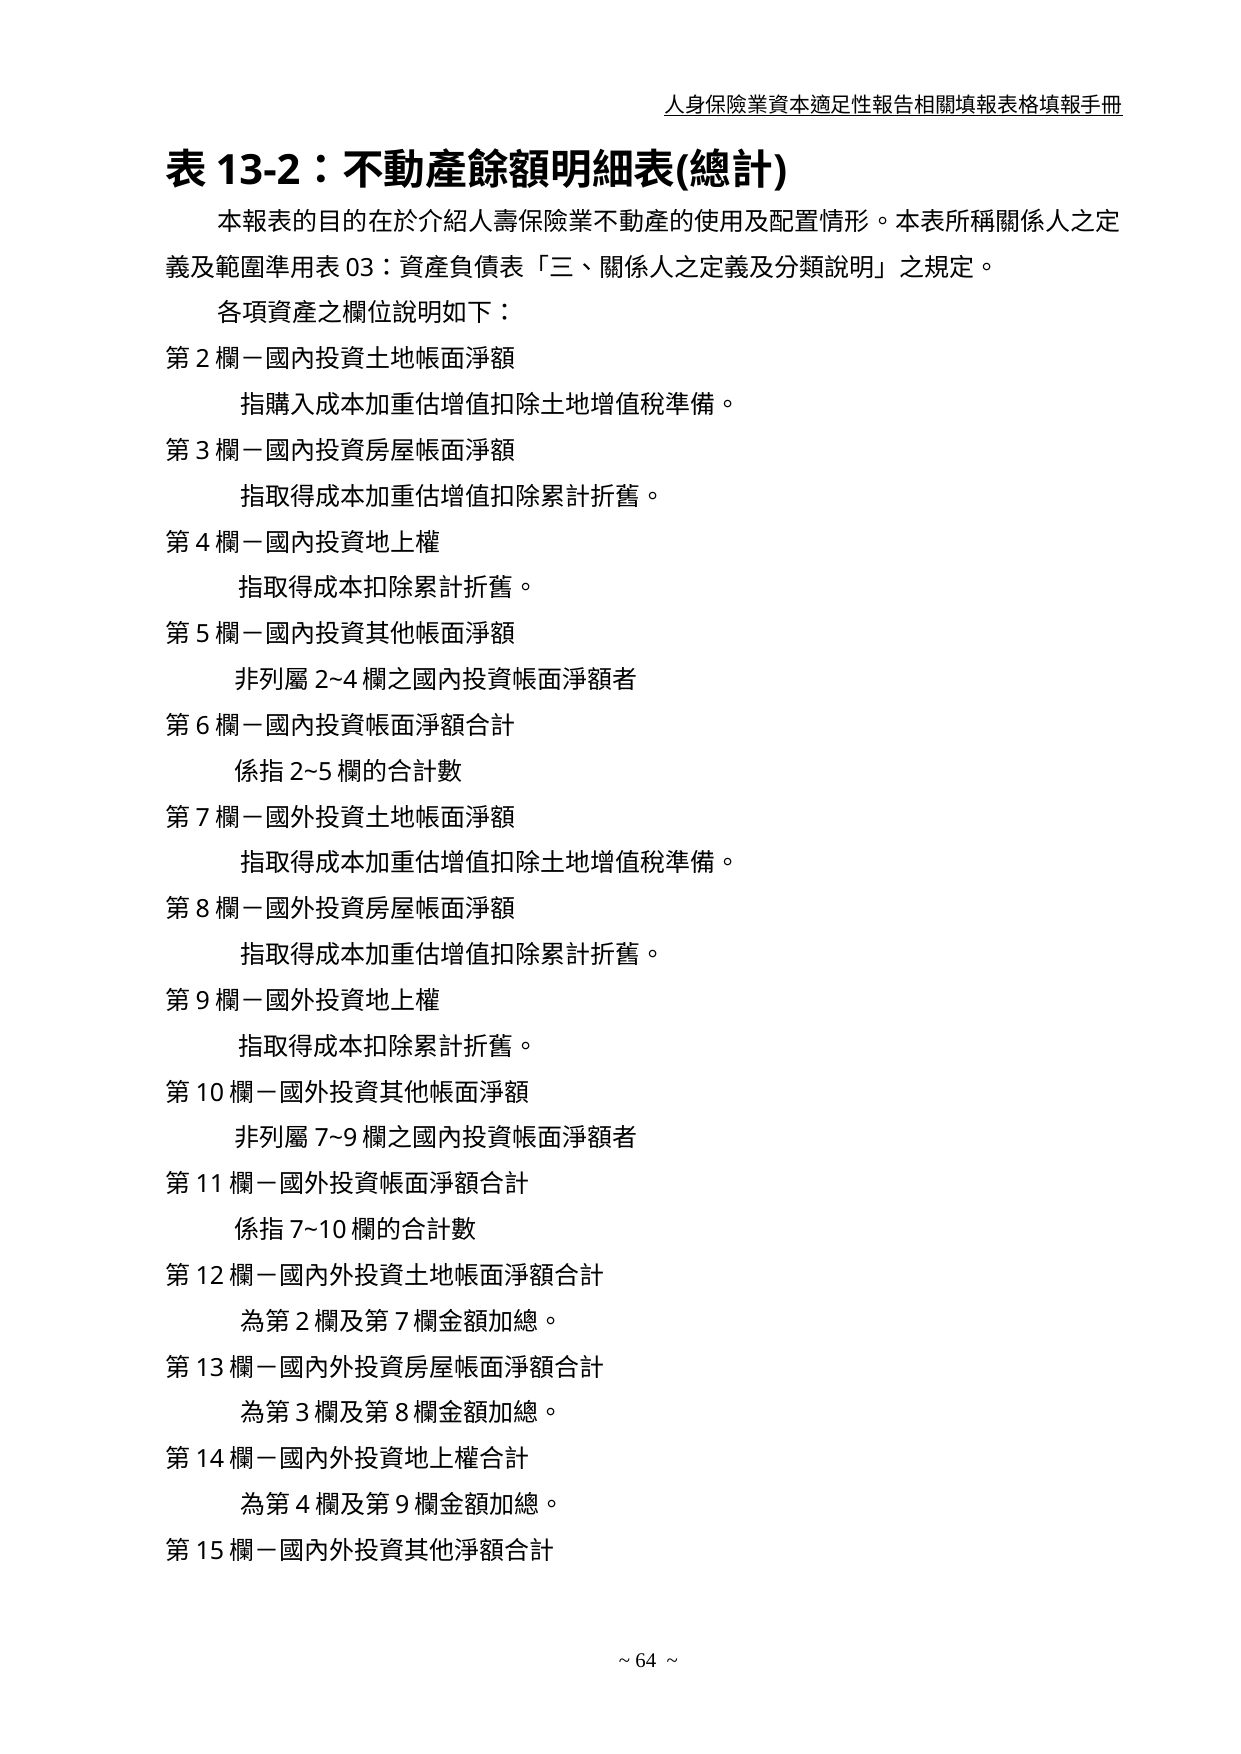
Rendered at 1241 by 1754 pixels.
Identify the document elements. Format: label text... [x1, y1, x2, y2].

text 係指2~5欄的合計數 [165, 743, 1122, 789]
text 指取得成本加重估增值扣除累計折舊。 [240, 468, 1122, 514]
text 第7欄－國外投資土地帳面淨額 [165, 789, 1122, 835]
text 第6欄－國內投資帳面淨額合計 [165, 698, 1122, 743]
text 指取得成本扣除累計折舊。 [221, 560, 1122, 606]
text 第8欄－國外投資房屋帳面淨額 [165, 881, 1122, 927]
text 指取得成本扣除累計折舊。 [221, 1018, 1122, 1064]
text 第15欄－國內外投資其他淨額合計 [165, 1523, 1122, 1568]
text 非列屬2~4欄之國內投資帳面淨額者 [165, 652, 1122, 698]
text 為第3欄及第8欄金額加總。 [240, 1385, 1122, 1431]
text 第13欄－國內外投資房屋帳面淨額合計 [165, 1339, 1122, 1385]
text 指取得成本加重估增值扣除累計折舊。 [240, 927, 1122, 973]
text 第5欄－國內投資其他帳面淨額 [165, 606, 1122, 652]
text 指取得成本加重估增值扣除土地增值稅準備。 [240, 835, 1122, 881]
text 第9欄－國外投資地上權 [165, 973, 1122, 1018]
text 各項資產之欄位說明如下： [165, 285, 1122, 331]
text 係指7~10欄的合計數 [165, 1202, 1122, 1248]
subtitle 表13-2：不動產餘額明細表(總計) [165, 148, 1122, 193]
text 為第4欄及第9欄金額加總。 [240, 1477, 1122, 1523]
text 為第2欄及第7欄金額加總。 [240, 1293, 1122, 1339]
text 非列屬7~9欄之國內投資帳面淨額者 [165, 1110, 1122, 1156]
text 指購入成本加重估增值扣除土地增值稅準備。 [240, 377, 1122, 423]
text 第12欄－國內外投資土地帳面淨額合計 [165, 1248, 1122, 1293]
text 第14欄－國內外投資地上權合計 [165, 1431, 1122, 1477]
text 第3欄－國內投資房屋帳面淨額 [165, 423, 1122, 468]
text 第11欄－國外投資帳面淨額合計 [165, 1156, 1122, 1202]
text 第2欄－國內投資土地帳面淨額 [165, 331, 1122, 377]
text 第10欄－國外投資其他帳面淨額 [165, 1064, 1122, 1110]
text 第4欄－國內投資地上權 [165, 514, 1122, 560]
text 本報表的目的在於介紹人壽保險業不動產的使用及配置情形。本表所稱關係人之定義及範圍準用表03：資產負債表「三、關係人之定義及分類說明」之規定。 [165, 193, 1122, 285]
